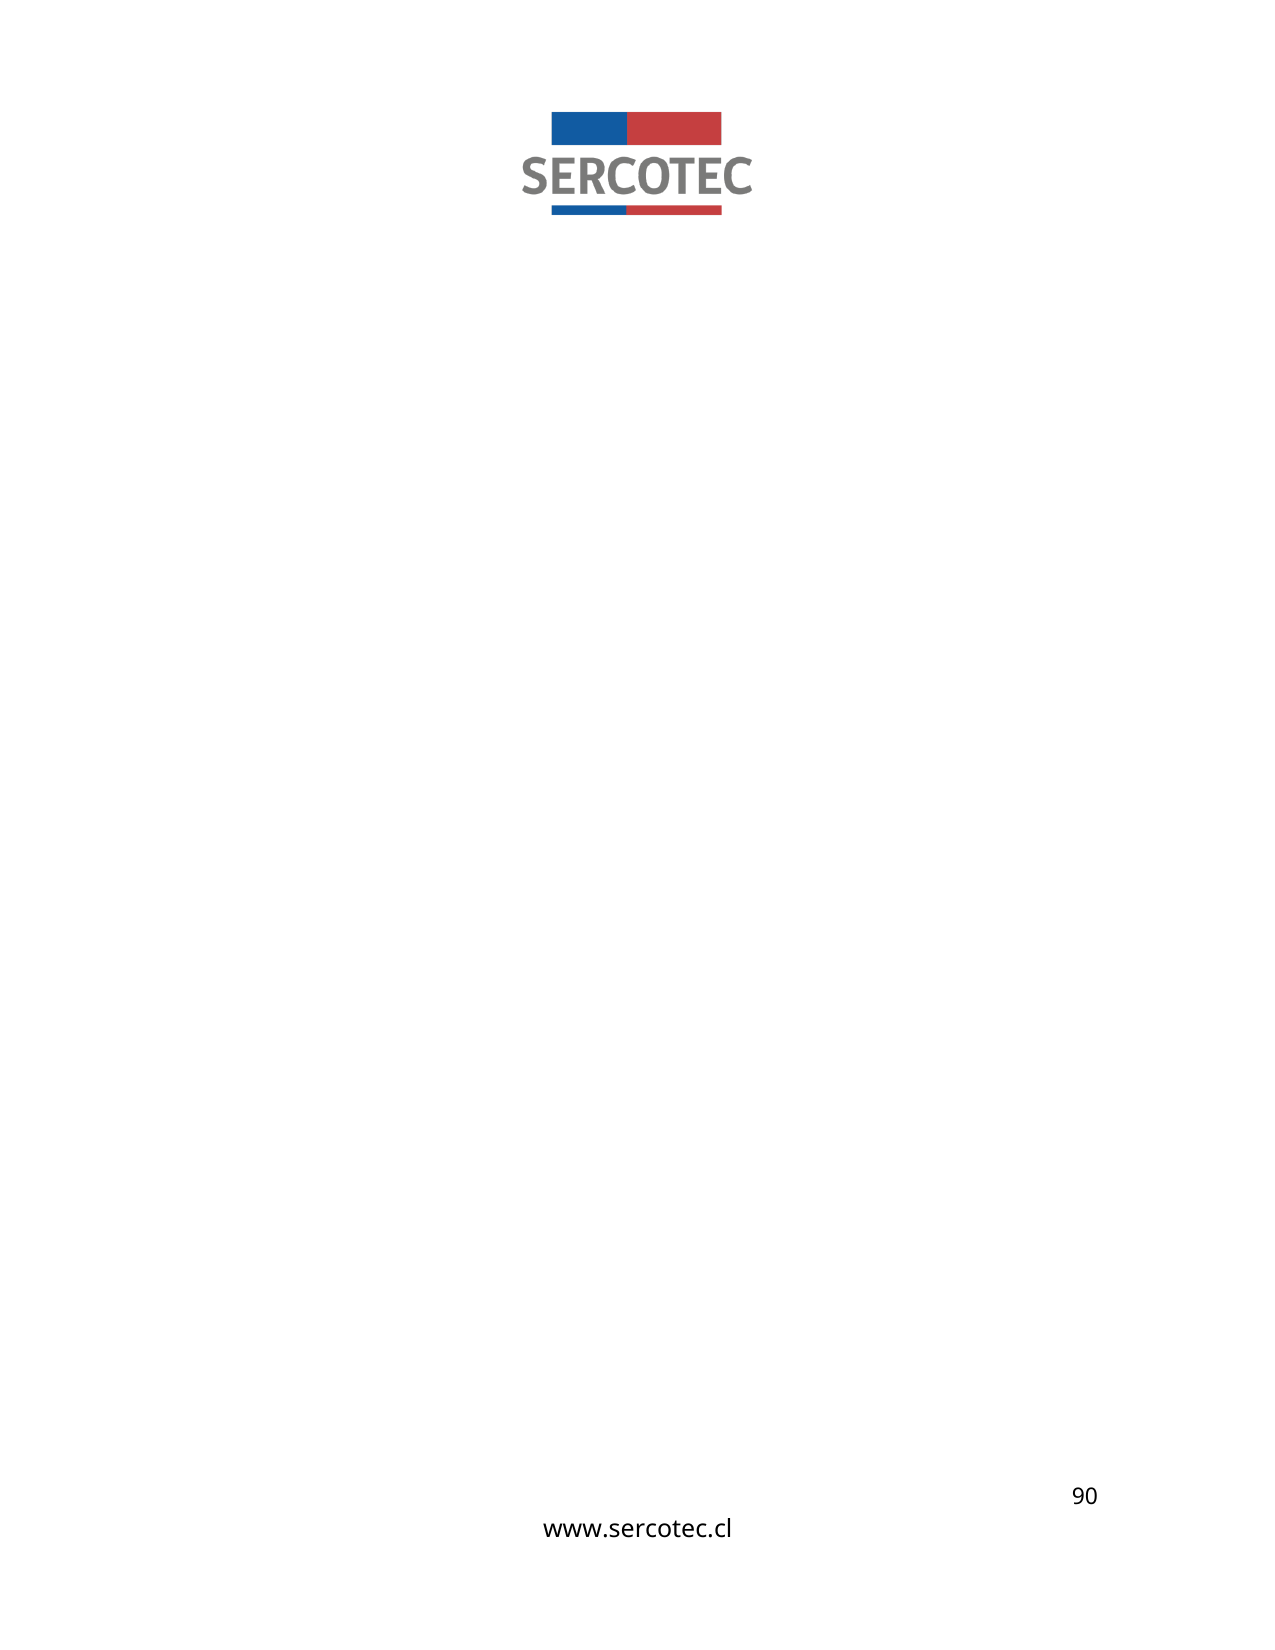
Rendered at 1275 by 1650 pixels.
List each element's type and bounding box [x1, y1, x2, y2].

picture [512, 105, 763, 225]
